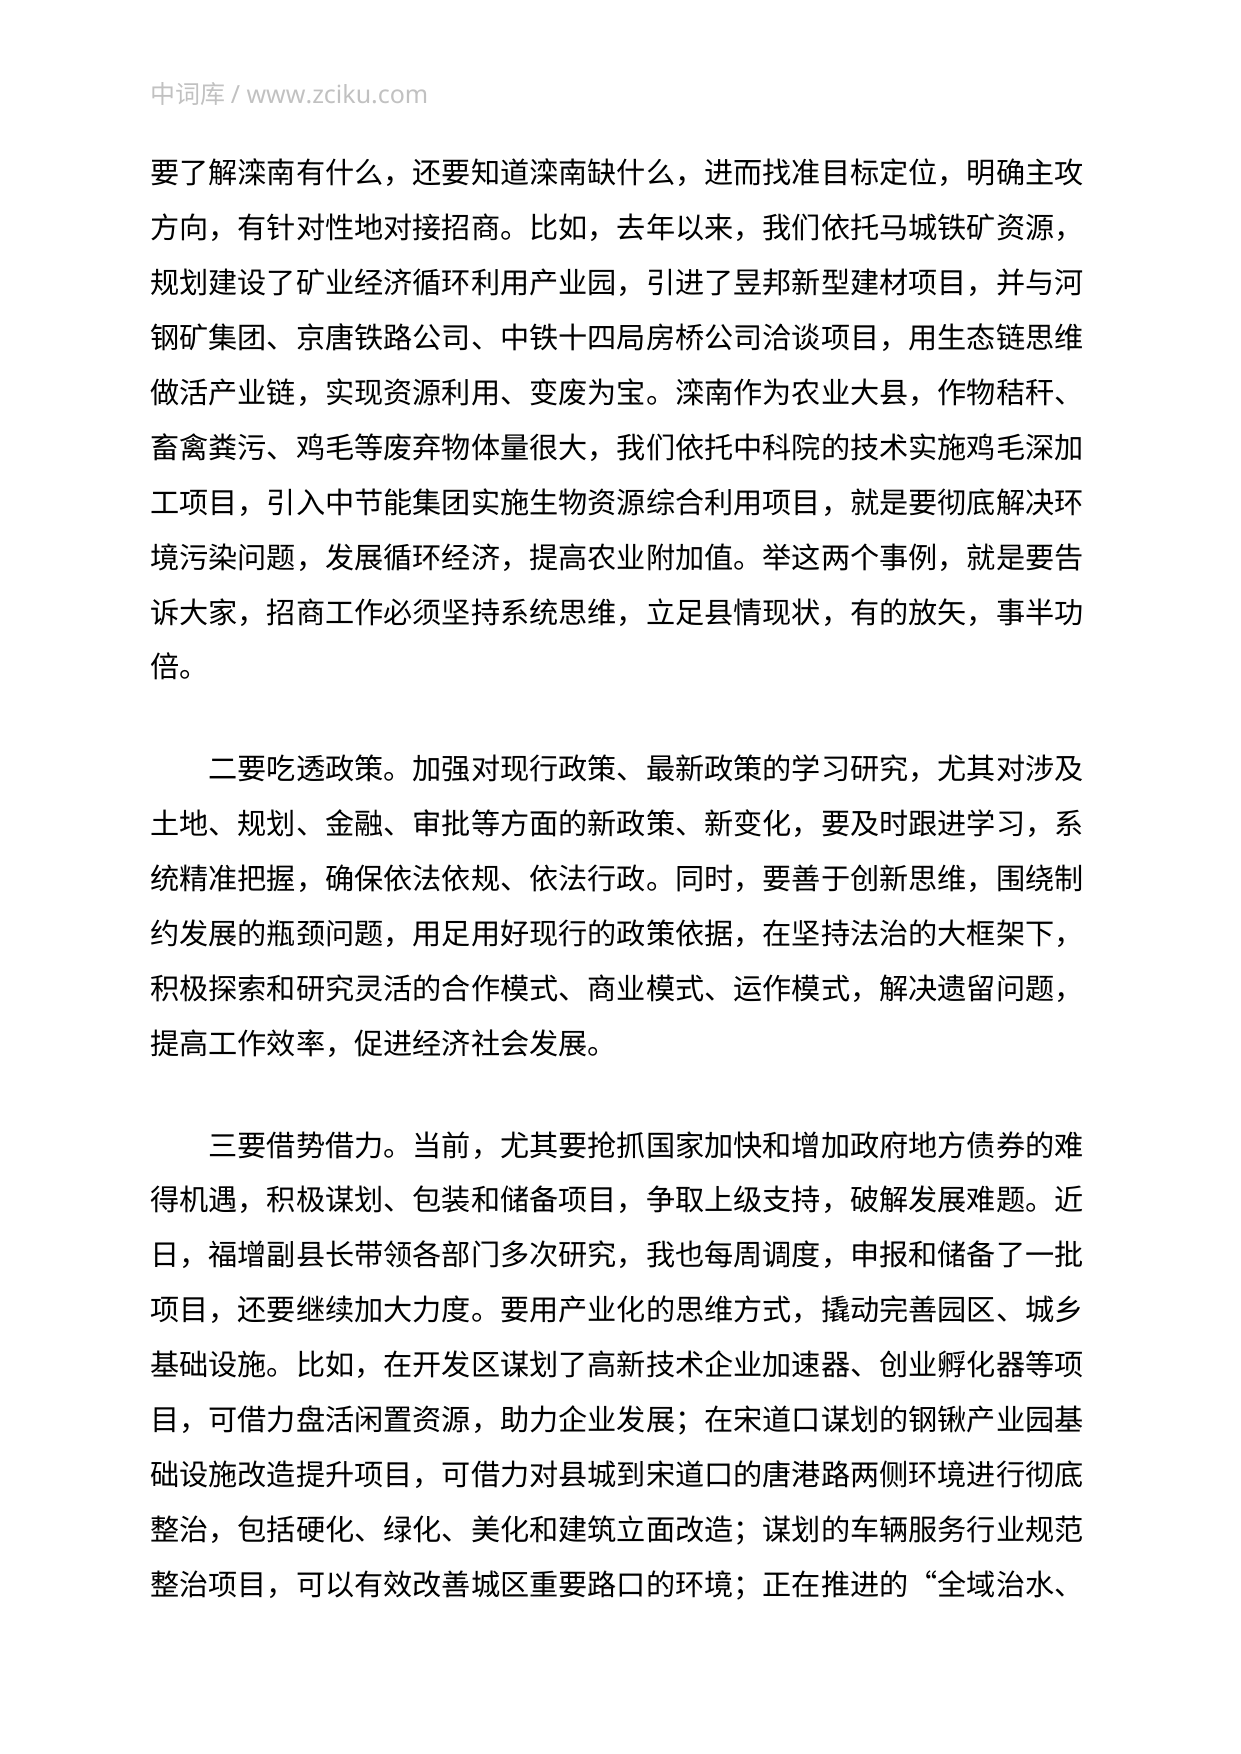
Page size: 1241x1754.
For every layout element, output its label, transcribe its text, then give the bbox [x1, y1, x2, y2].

text 二要吃透政策。加强对现行政策、最新政策的学习研究，尤其对涉及土地、规划、金融、审批等方面的新政策、新变化，要及时跟进学习，系统精准把握，确保依法依规、依法行政。同时，要善于创新思维，围绕制约发展的瓶颈问题，用足用好现行的政策依据，在坚持法治的大框架下，积极探索和研究灵活的合作模式、商业模式、运作模式，解决遗留问题，提高工作效率，促进经济社会发展。 [150, 746, 1090, 1063]
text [150, 1122, 1090, 1603]
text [150, 150, 1090, 686]
